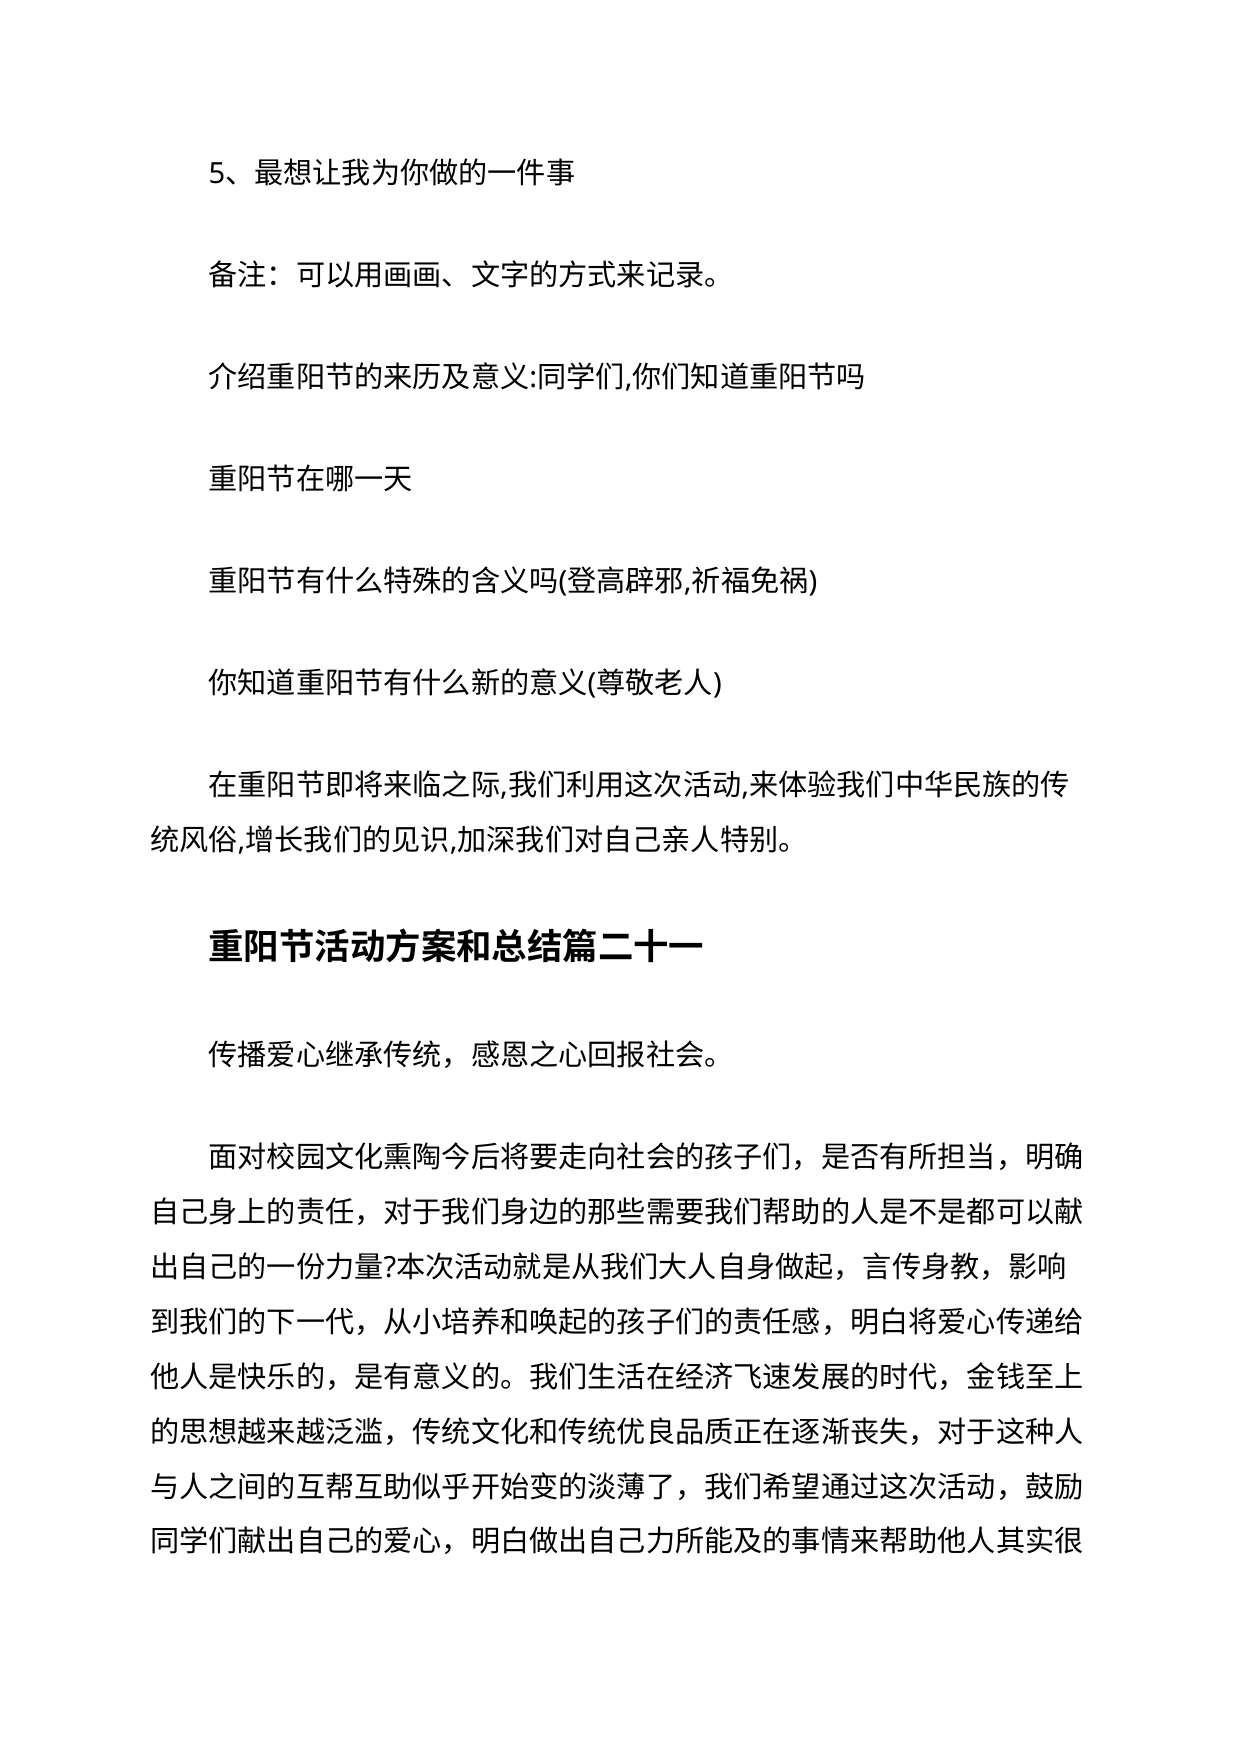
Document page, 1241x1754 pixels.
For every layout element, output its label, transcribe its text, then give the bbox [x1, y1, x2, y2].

text 在重阳节即将来临之际,我们利用这次活动,来体验我们中华民族的传统风俗,增长我们的见识,加深我们对自己亲人特别。 [150, 761, 1090, 859]
text 传播爱心继承传统，感恩之心回报社会。 [150, 1032, 1090, 1074]
text 重阳节活动方案和总结篇二十一 [150, 918, 1090, 970]
text 介绍重阳节的来历及意义:同学们,你们知道重阳节吗 [150, 354, 1090, 396]
text 你知道重阳节有什么新的意义(尊敬老人) [150, 659, 1090, 702]
text 重阳节在哪一天 [150, 456, 1090, 498]
text 重阳节有什么特殊的含义吗(登高辟邪,祈福免祸) [150, 557, 1090, 600]
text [150, 1134, 1090, 1560]
text 5、最想让我为你做的一件事 [150, 150, 1090, 192]
text 备注：可以用画画、文字的方式来记录。 [150, 252, 1090, 294]
